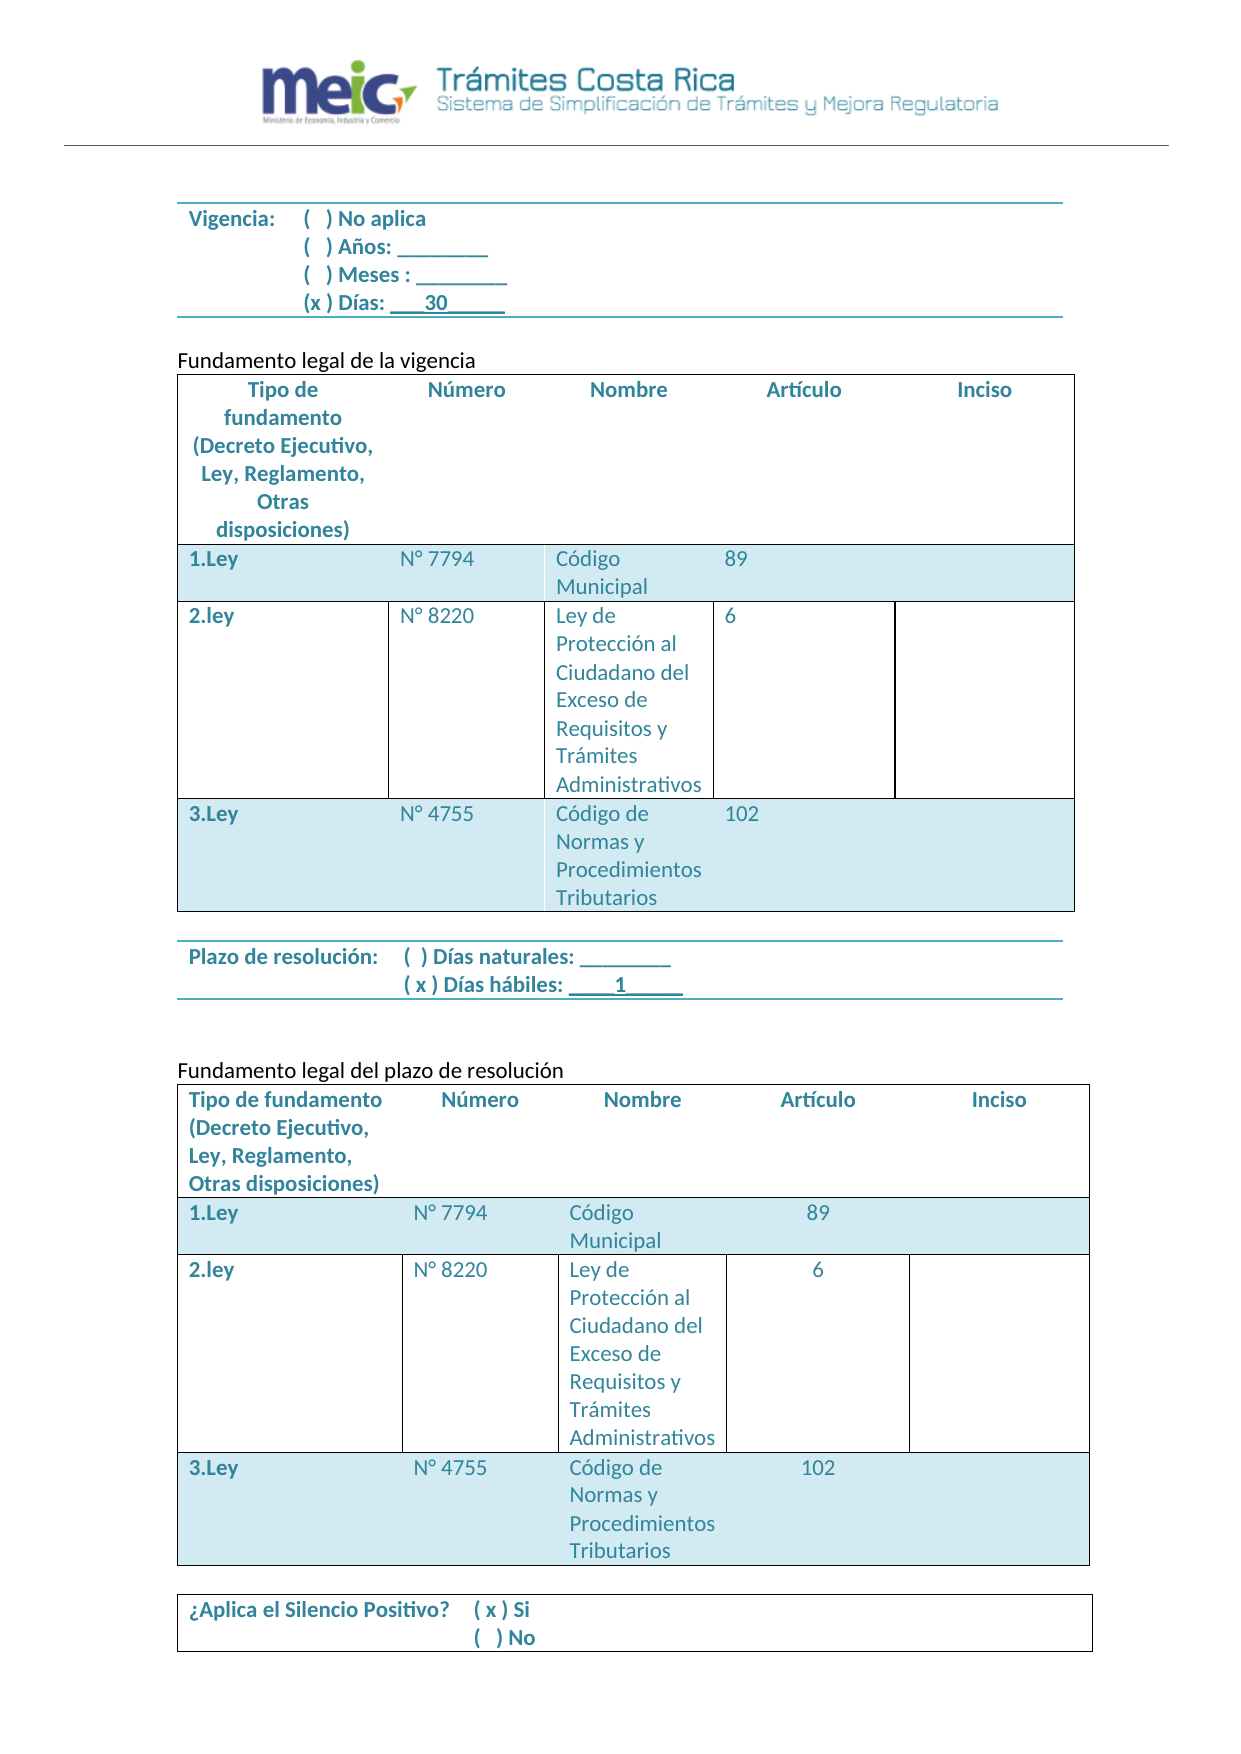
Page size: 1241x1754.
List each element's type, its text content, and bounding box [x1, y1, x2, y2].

table_cell Código de Normas y Procedimientos Tributarios [545, 799, 713, 911]
text Fundamento legal del plazo de resolución [177, 1056, 1063, 1084]
table_cell 3.Ley [178, 799, 389, 911]
table_cell 102 [727, 1453, 909, 1565]
table_cell [910, 1255, 1089, 1452]
table_cell N° 8220 [389, 602, 544, 798]
table_header Número [402, 1085, 558, 1197]
table_cell N° 8220 [403, 1255, 558, 1452]
table_header Tipo de fundamento (Decreto Ejecutivo, Ley, Reglamento, Otras disposiciones) [178, 1085, 402, 1197]
table_cell 1.Ley [178, 1198, 402, 1254]
table_header Inciso [909, 1085, 1089, 1197]
table_header Inciso [895, 375, 1074, 543]
table_cell Código Municipal [558, 1198, 727, 1254]
table_header Tipo de fundamento (Decreto Ejecutivo, Ley, Reglamento, Otras disposiciones) [178, 375, 389, 543]
picture [250, 49, 1008, 133]
table_cell N° 7794 [389, 545, 544, 601]
table_cell 2.ley [178, 602, 388, 798]
table_cell [896, 602, 1074, 798]
table_header Número [389, 375, 544, 543]
table_header Nombre [545, 375, 713, 543]
text Fundamento legal de la vigencia [177, 346, 1063, 374]
table_cell Código Municipal [545, 545, 713, 601]
table_cell 2.ley [178, 1255, 402, 1452]
table_header Plazo de resolución: [177, 942, 392, 998]
table_cell 1.Ley [178, 545, 389, 601]
table_header Artículo [727, 1085, 909, 1197]
table_cell 102 [713, 799, 895, 911]
table_header Artículo [713, 375, 895, 543]
table_header ( ) No aplica ( ) Años: ________ ( ) Meses : ________ (x ) Días: ___30_____ [292, 204, 1063, 316]
table_cell N° 7794 [402, 1198, 558, 1254]
table_cell N° 4755 [402, 1453, 558, 1565]
table_cell [895, 799, 1074, 911]
table_header Vigencia: [177, 204, 292, 316]
table_cell [895, 545, 1074, 601]
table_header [178, 1595, 462, 1651]
table_cell 3.Ley [178, 1453, 402, 1565]
table_cell N° 4755 [389, 799, 544, 911]
table_cell [909, 1453, 1089, 1565]
table_cell [909, 1198, 1089, 1254]
table_cell 6 [727, 1255, 909, 1452]
table_cell Ley de Protección al Ciudadano del Exceso de Requisitos y Trámites Administrativos [545, 602, 713, 798]
table_header ( ) Días naturales: ________ ( x ) Días hábiles: ____1_____ [392, 942, 1063, 998]
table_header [462, 1595, 1092, 1651]
table_cell 89 [727, 1198, 909, 1254]
table_header Nombre [558, 1085, 727, 1197]
table_cell Código de Normas y Procedimientos Tributarios [558, 1453, 727, 1565]
table_cell 6 [714, 602, 894, 798]
table_cell 89 [713, 545, 895, 601]
table_cell Ley de Protección al Ciudadano del Exceso de Requisitos y Trámites Administrativos [559, 1255, 726, 1452]
